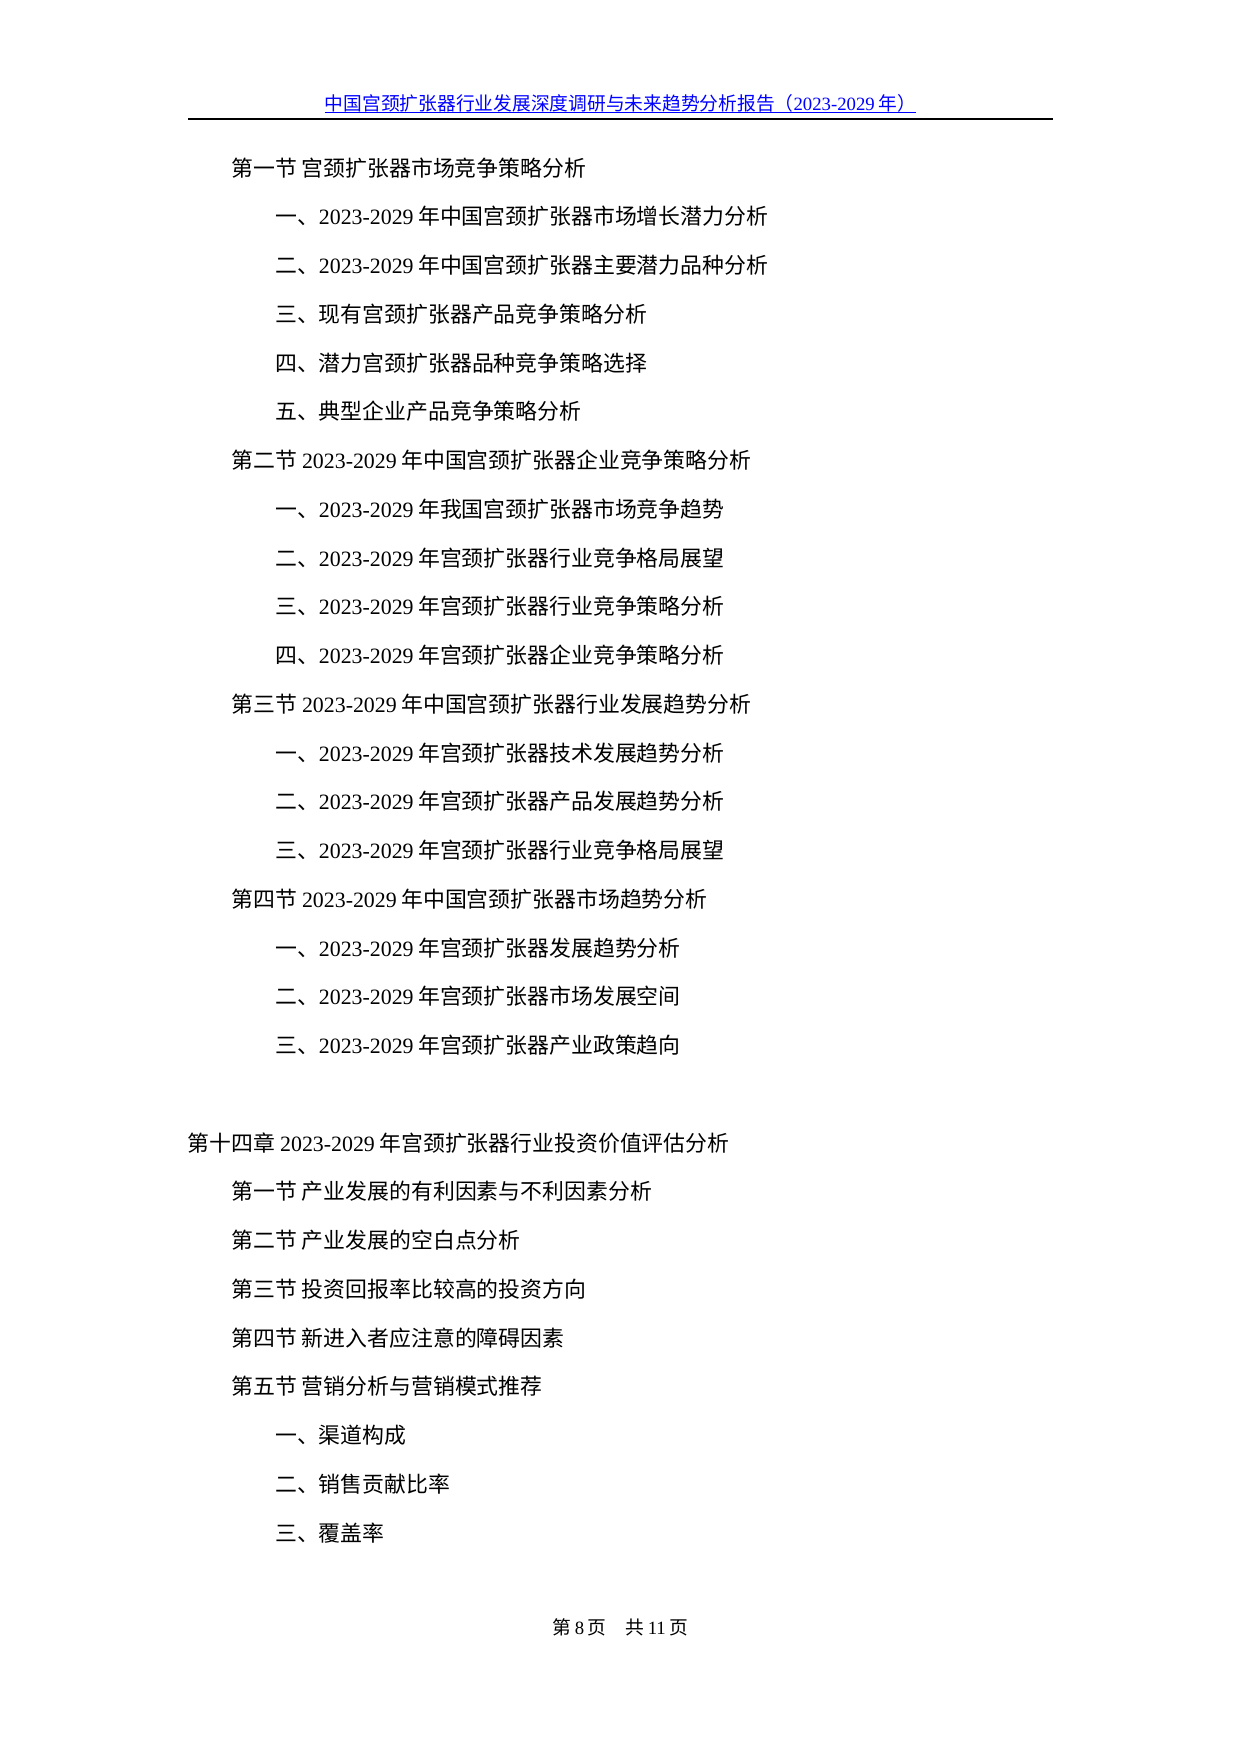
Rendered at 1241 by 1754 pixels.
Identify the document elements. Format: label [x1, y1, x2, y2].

text [187, 150, 1053, 1548]
